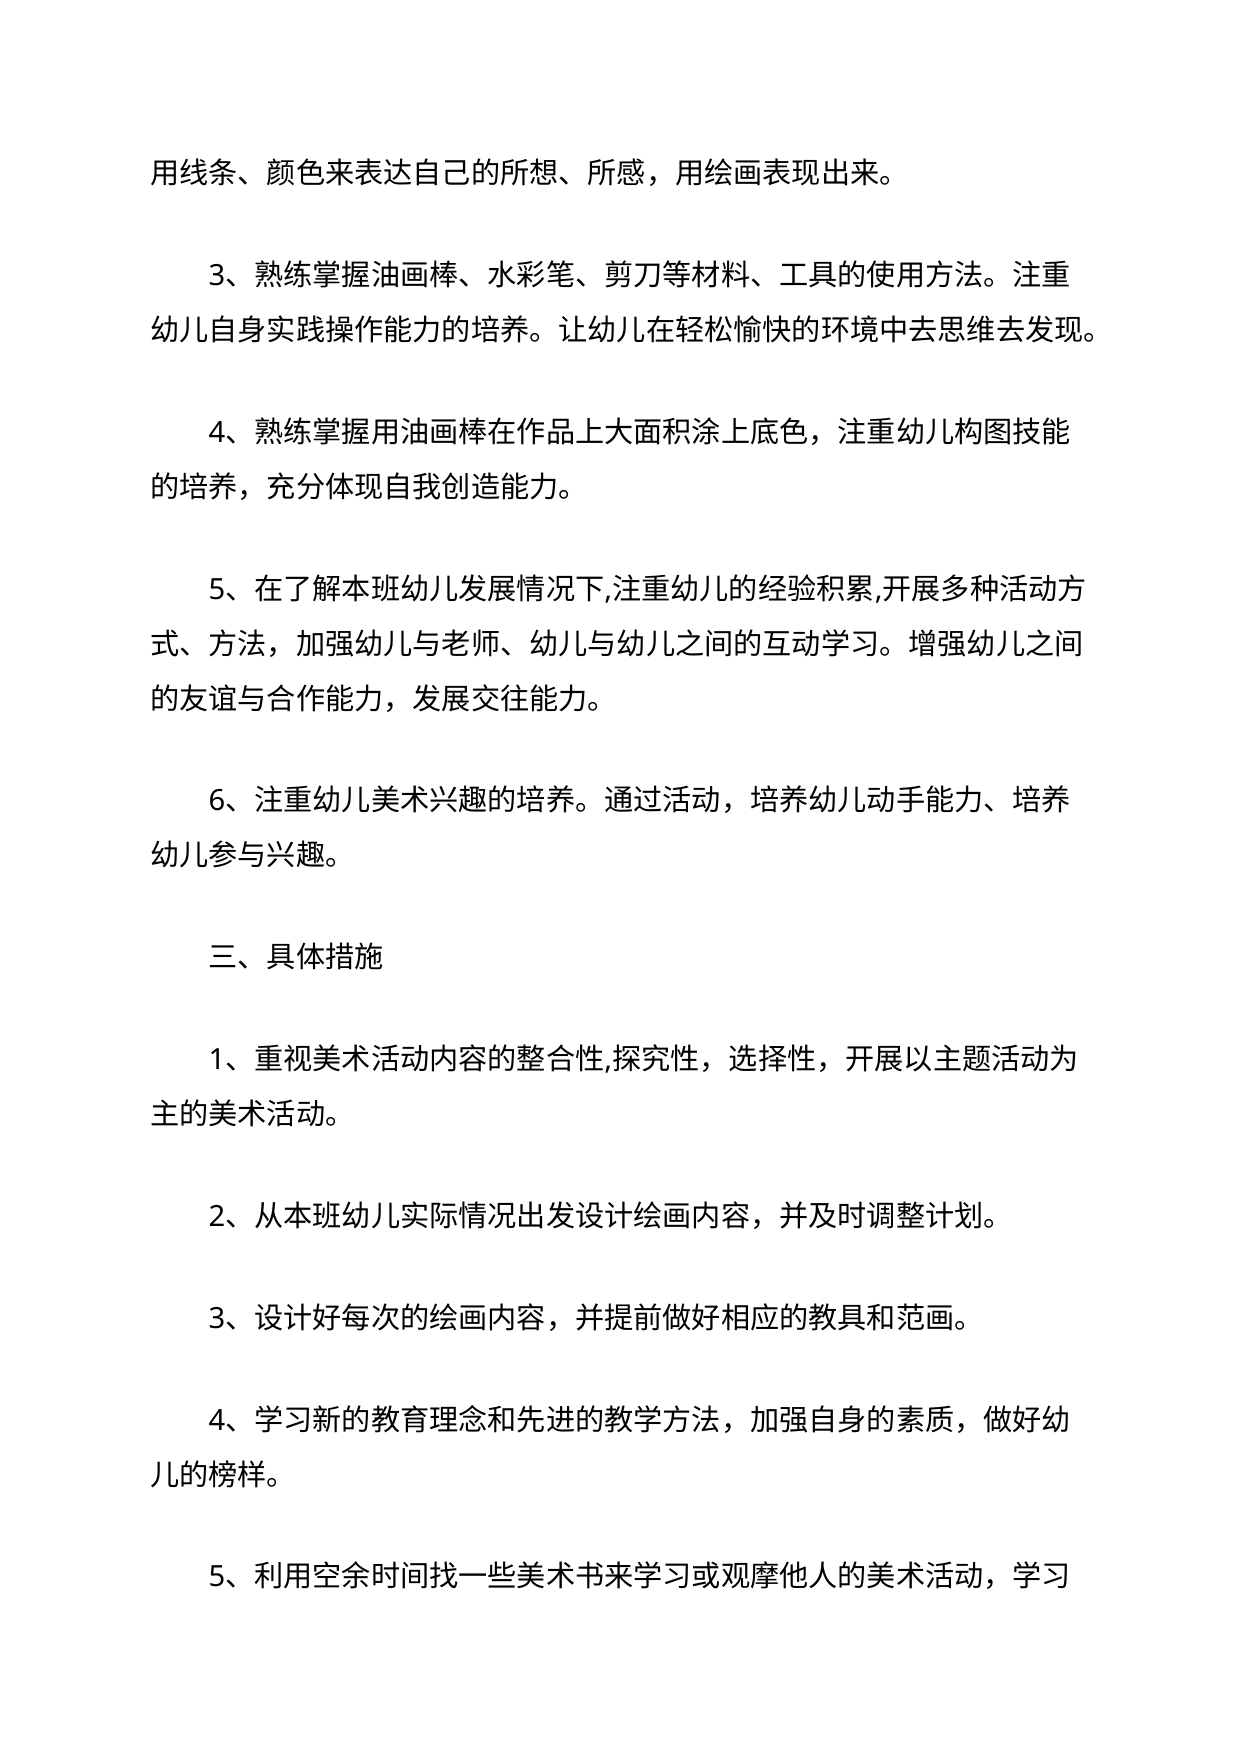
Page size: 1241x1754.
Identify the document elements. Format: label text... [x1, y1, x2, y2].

text 4、熟练掌握用油画棒在作品上大面积涂上底色，注重幼儿构图技能的培养，充分体现自我创造能力。 [150, 408, 1090, 506]
text 3、设计好每次的绘画内容，并提前做好相应的教具和范画。 [150, 1294, 1090, 1337]
text 2、从本班幼儿实际情况出发设计绘画内容，并及时调整计划。 [150, 1192, 1090, 1235]
text 6、注重幼儿美术兴趣的培养。通过活动，培养幼儿动手能力、培养幼儿参与兴趣。 [150, 777, 1090, 874]
text 5、在了解本班幼儿发展情况下,注重幼儿的经验积累,开展多种活动方式、方法，加强幼儿与老师、幼儿与幼儿之间的互动学习。增强幼儿之间的友谊与合作能力，发展交往能力。 [150, 565, 1090, 717]
text 1、重视美术活动内容的整合性,探究性，选择性，开展以主题活动为主的美术活动。 [150, 1036, 1090, 1133]
text 三、具体措施 [150, 934, 1090, 976]
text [150, 1553, 1090, 1595]
text 4、学习新的教育理念和先进的教学方法，加强自身的素质，做好幼儿的榜样。 [150, 1396, 1090, 1493]
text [150, 150, 1090, 192]
text 3、熟练掌握油画棒、水彩笔、剪刀等材料、工具的使用方法。注重幼儿自身实践操作能力的培养。让幼儿在轻松愉快的环境中去思维去发现。 [150, 252, 1090, 349]
